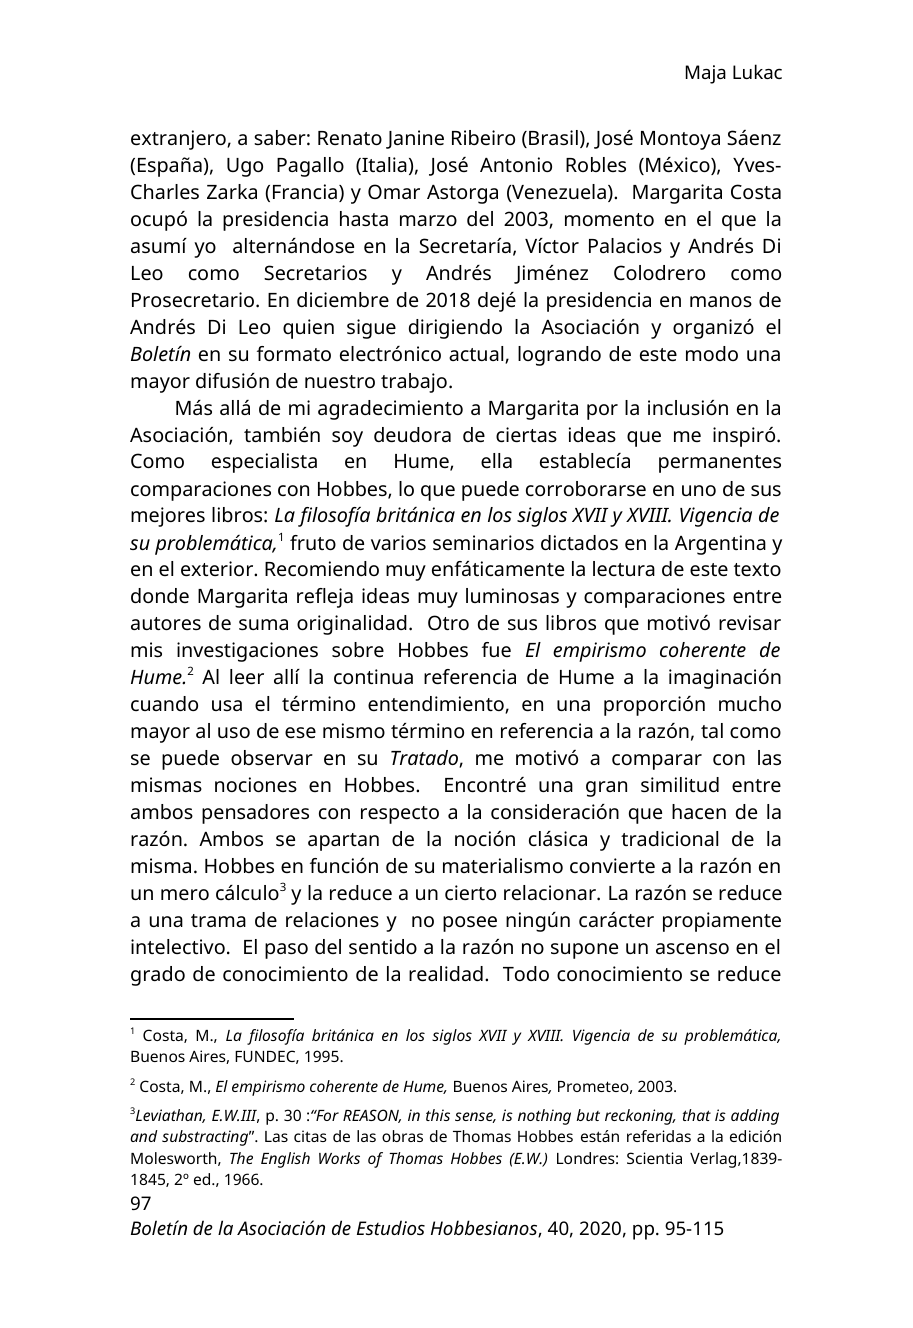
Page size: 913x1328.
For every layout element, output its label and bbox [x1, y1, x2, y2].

text [130, 124, 783, 394]
text [130, 394, 783, 987]
